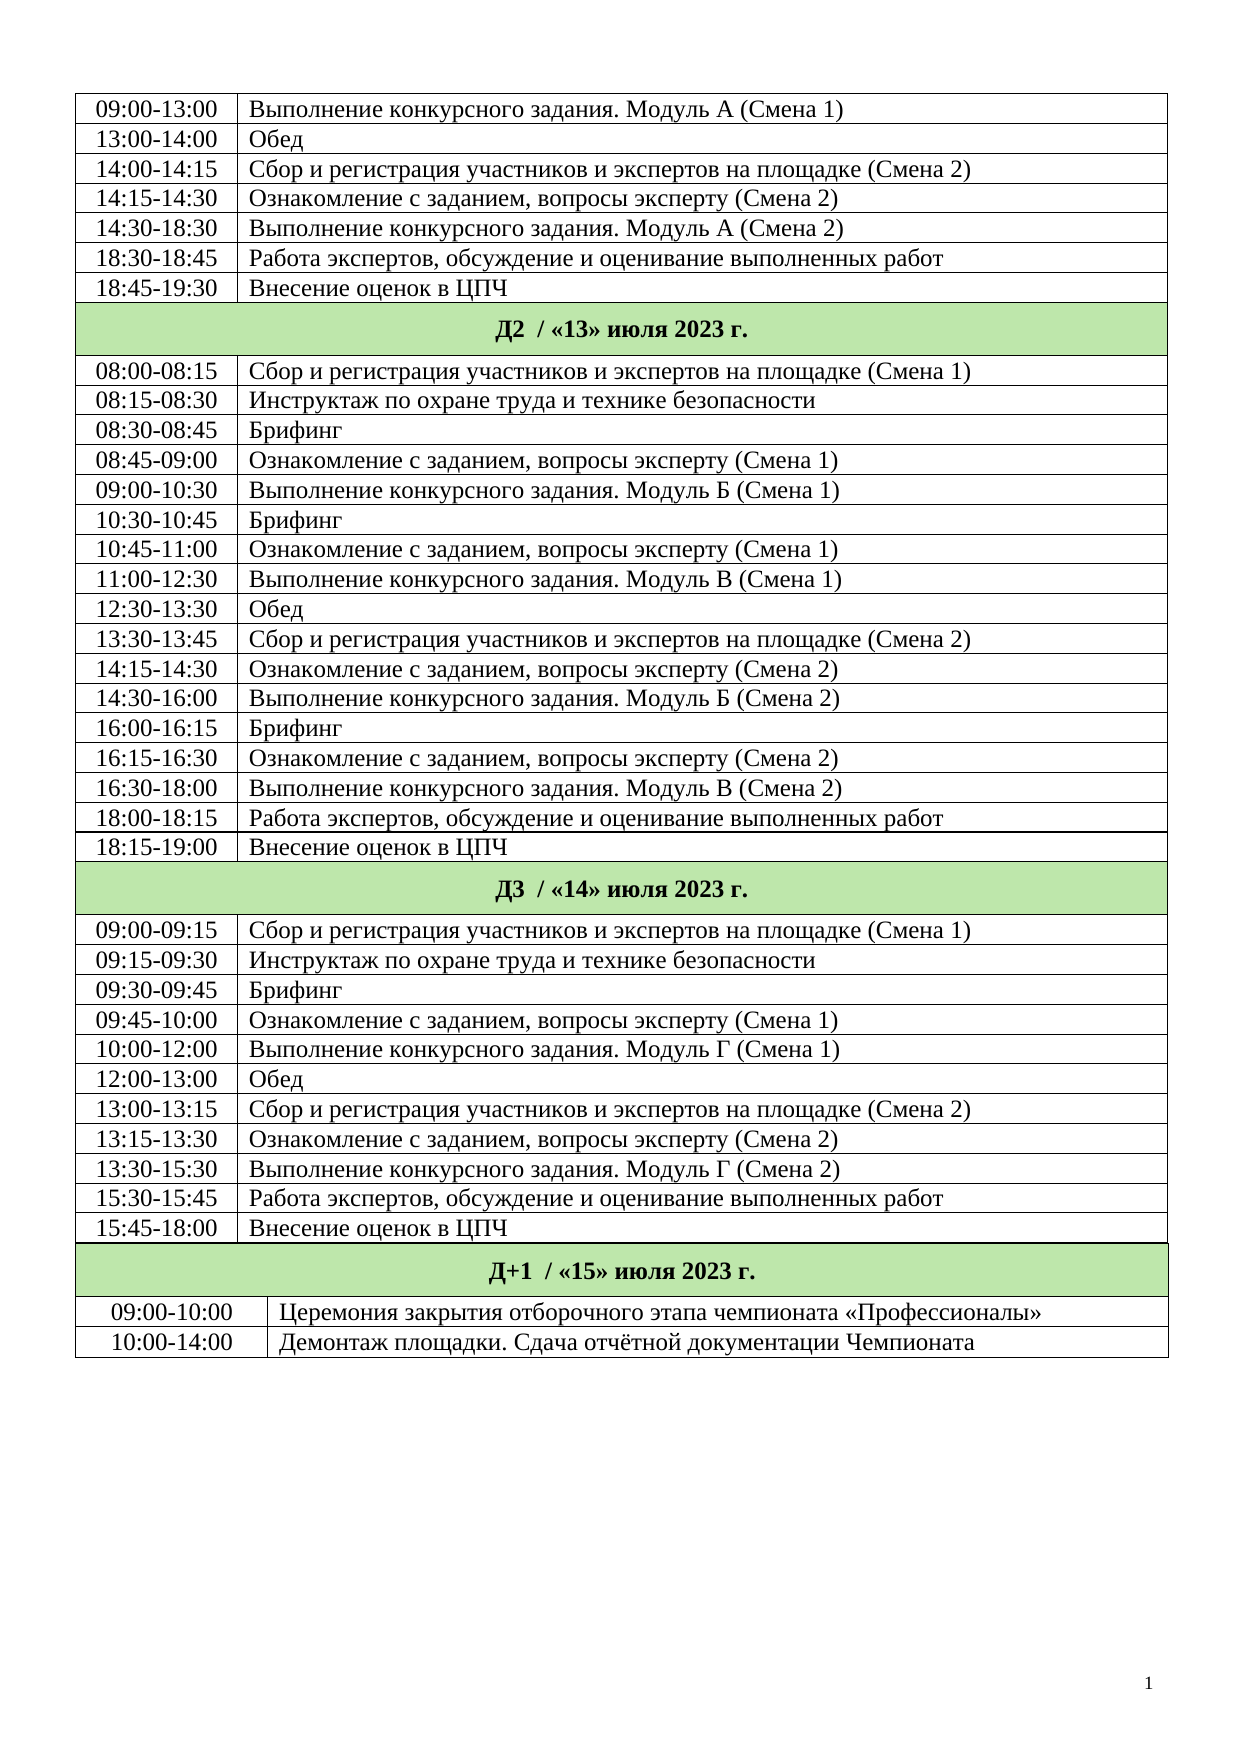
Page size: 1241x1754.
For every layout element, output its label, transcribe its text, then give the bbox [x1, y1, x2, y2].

table_cell 14:15-14:30 [76, 184, 237, 212]
table_cell 12:30-13:30 [76, 594, 237, 623]
table_cell Ознакомление с заданием, вопросы эксперту (Смена 2) [238, 743, 1167, 772]
table_cell Сбор и регистрация участников и экспертов на площадке (Смена 2) [238, 1094, 1167, 1123]
table_cell 08:00-08:15 [76, 356, 237, 384]
table_cell 13:30-15:30 [76, 1154, 237, 1182]
table_cell Обед [238, 594, 1167, 623]
table_cell 09:00-10:30 [76, 475, 237, 504]
table_cell Церемония закрытия отборочного этапа чемпионата «Профессионалы» [268, 1297, 1168, 1326]
table_cell Выполнение конкурсного задания. Модуль В (Смена 1) [238, 564, 1167, 593]
table_cell Выполнение конкурсного задания. Модуль Б (Смена 2) [238, 684, 1167, 712]
table_cell Сбор и регистрация участников и экспертов на площадке (Смена 1) [238, 356, 1167, 384]
table_cell Выполнение конкурсного задания. Модуль Б (Смена 1) [238, 475, 1167, 504]
table_cell 16:30-18:00 [76, 773, 237, 802]
table_cell 13:30-13:45 [76, 624, 237, 653]
table_cell 16:15-16:30 [76, 743, 237, 772]
table_cell 10:00-12:00 [76, 1035, 237, 1063]
table_cell 12:00-13:00 [76, 1064, 237, 1093]
table_cell Сбор и регистрация участников и экспертов на площадке (Смена 2) [238, 624, 1167, 653]
table_cell Внесение оценок в ЦПЧ [238, 1213, 1167, 1242]
table_cell 18:00-18:15 [76, 803, 237, 831]
table_cell 18:30-18:45 [76, 243, 237, 272]
table_cell 14:00-14:15 [76, 154, 237, 182]
table_cell 14:30-16:00 [76, 684, 237, 712]
table_cell 09:00-09:15 [76, 915, 237, 944]
table_cell Инструктаж по охране труда и технике безопасности [238, 386, 1167, 414]
table_cell Сбор и регистрация участников и экспертов на площадке (Смена 1) [238, 915, 1167, 944]
table_cell Д3 / «14» июля 2023 г. [76, 862, 1167, 914]
table_cell Работа экспертов, обсуждение и оценивание выполненных работ [238, 1184, 1167, 1212]
table_cell Демонтаж площадки. Сдача отчётной документации Чемпионата [268, 1327, 1168, 1357]
table_cell 15:45-18:00 [76, 1213, 237, 1242]
table_cell 10:30-10:45 [76, 505, 237, 533]
table_cell Выполнение конкурсного задания. Модуль А (Смена 2) [238, 213, 1167, 242]
table_cell Ознакомление с заданием, вопросы эксперту (Смена 1) [238, 535, 1167, 563]
table_cell 15:30-15:45 [76, 1184, 237, 1212]
table_cell Сбор и регистрация участников и экспертов на площадке (Смена 2) [238, 154, 1167, 182]
table_cell 10:00-14:00 [76, 1327, 267, 1357]
table_cell 09:30-09:45 [76, 975, 237, 1004]
table_cell Инструктаж по охране труда и технике безопасности [238, 945, 1167, 974]
table_header Д+1 / «15» июля 2023 г. [76, 1244, 1168, 1296]
table_cell 11:00-12:30 [76, 564, 237, 593]
table_cell 09:15-09:30 [76, 945, 237, 974]
table_cell 14:30-18:30 [76, 213, 237, 242]
table_cell Обед [238, 124, 1167, 153]
table_cell 18:15-19:00 [76, 833, 237, 861]
table_cell Ознакомление с заданием, вопросы эксперту (Смена 1) [238, 1005, 1167, 1033]
table_cell Внесение оценок в ЦПЧ [238, 273, 1167, 302]
table_cell Выполнение конкурсного задания. Модуль А (Смена 1) [238, 94, 1167, 123]
table_cell Брифинг [238, 713, 1167, 742]
table_cell 09:00-13:00 [76, 94, 237, 123]
table_cell 08:30-08:45 [76, 415, 237, 444]
table_cell Работа экспертов, обсуждение и оценивание выполненных работ [238, 803, 1167, 831]
table_cell 08:45-09:00 [76, 445, 237, 474]
table_cell Ознакомление с заданием, вопросы эксперту (Смена 2) [238, 1124, 1167, 1153]
table_cell 13:00-13:15 [76, 1094, 237, 1123]
table_cell Внесение оценок в ЦПЧ [238, 833, 1167, 861]
table_cell 18:45-19:30 [76, 273, 237, 302]
table_cell Брифинг [238, 975, 1167, 1004]
table_cell Ознакомление с заданием, вопросы эксперту (Смена 2) [238, 654, 1167, 682]
table_cell Ознакомление с заданием, вопросы эксперту (Смена 1) [238, 445, 1167, 474]
table_cell 13:00-14:00 [76, 124, 237, 153]
table_cell 16:00-16:15 [76, 713, 237, 742]
table_cell Выполнение конкурсного задания. Модуль Г (Смена 1) [238, 1035, 1167, 1063]
table_cell Ознакомление с заданием, вопросы эксперту (Смена 2) [238, 184, 1167, 212]
table_cell 09:00-10:00 [76, 1297, 267, 1326]
table_cell 09:45-10:00 [76, 1005, 237, 1033]
table_cell Выполнение конкурсного задания. Модуль В (Смена 2) [238, 773, 1167, 802]
table_cell Брифинг [238, 505, 1167, 533]
table_cell Обед [238, 1064, 1167, 1093]
table_cell Брифинг [238, 415, 1167, 444]
table_cell Д2 / «13» июля 2023 г. [76, 303, 1167, 355]
table_cell Работа экспертов, обсуждение и оценивание выполненных работ [238, 243, 1167, 272]
table_cell 13:15-13:30 [76, 1124, 237, 1153]
table_cell Выполнение конкурсного задания. Модуль Г (Смена 2) [238, 1154, 1167, 1182]
table_cell 14:15-14:30 [76, 654, 237, 682]
table_cell 10:45-11:00 [76, 535, 237, 563]
table_cell 08:15-08:30 [76, 386, 237, 414]
